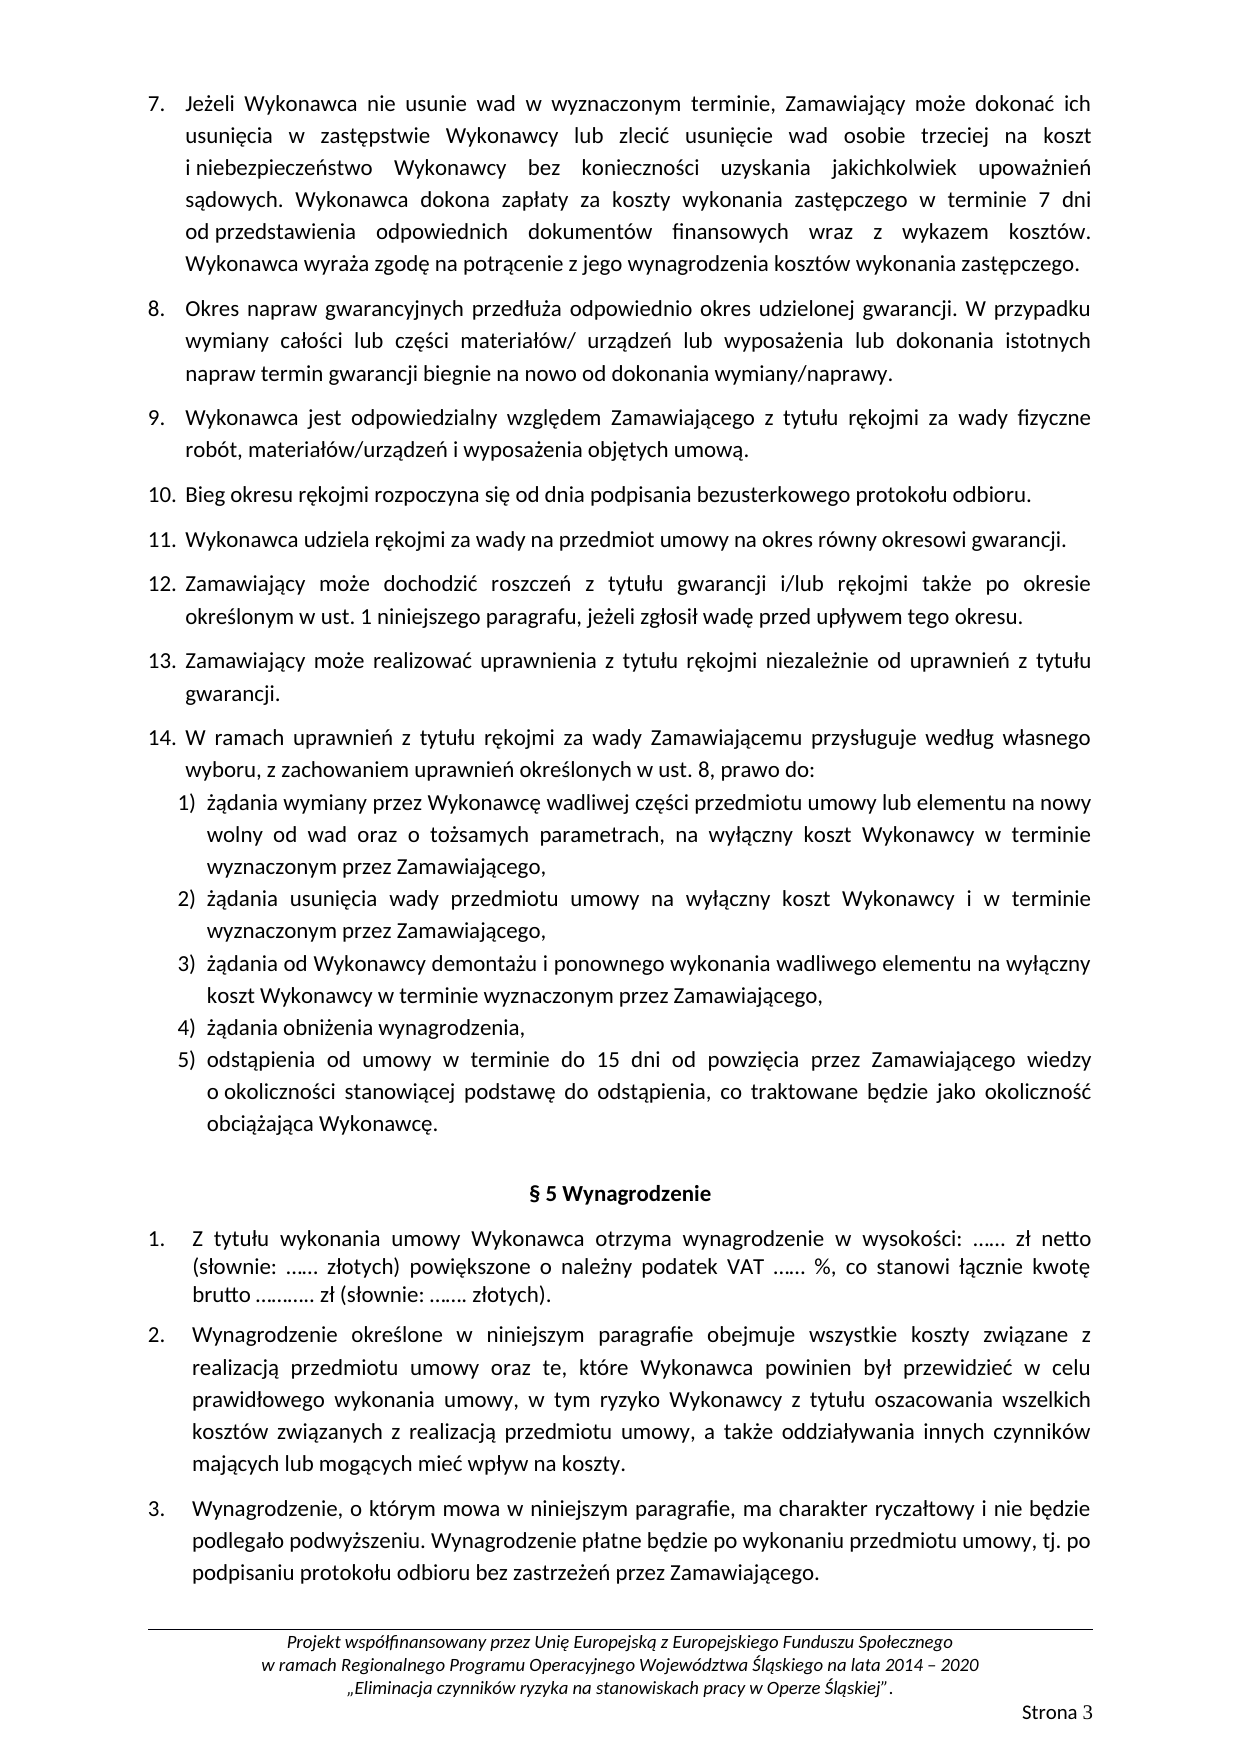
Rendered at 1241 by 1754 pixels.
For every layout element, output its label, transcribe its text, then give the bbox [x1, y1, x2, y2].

list Wynagrodzenie, o którym mowa w niniejszym paragrafie, ma charakter ryczałtowy i nie będzie podlegało podwyższeniu. Wynagrodzenie płatne będzie po wykonaniu przedmiotu umowy, tj. po podpisaniu protokołu odbioru bez zastrzeżeń przez Zamawiającego. [148, 1494, 1093, 1586]
list Bieg okresu rękojmi rozpoczyna się od dnia podpisania bezusterkowego protokołu odbioru. [148, 480, 1093, 508]
list Zamawiający może dochodzić roszczeń z tytułu gwarancji i/lub rękojmi także po okresie określonym w ust. 1 niniejszego paragrafu, jeżeli zgłosił wadę przed upływem tego okresu. [148, 569, 1093, 630]
list żądania usunięcia wady przedmiotu umowy na wyłączny koszt Wykonawcy i w terminie wyznaczonym przez Zamawiającego, [177, 884, 1093, 944]
list W ramach uprawnień z tytułu rękojmi za wady Zamawiającemu przysługuje według własnego wyboru, z zachowaniem uprawnień określonych w ust. 8, prawo do: [148, 723, 1093, 783]
list Zamawiający może realizować uprawnienia z tytułu rękojmi niezależnie od uprawnień z tytułu gwarancji. [148, 646, 1093, 707]
list żądania od Wykonawcy demontażu i ponownego wykonania wadliwego elementu na wyłączny koszt Wykonawcy w terminie wyznaczonym przez Zamawiającego, [177, 949, 1093, 1009]
list Okres napraw gwarancyjnych przedłuża odpowiednio okres udzielonej gwarancji. W przypadku wymiany całości lub części materiałów/ urządzeń lub wyposażenia lub dokonania istotnych napraw termin gwarancji biegnie na nowo od dokonania wymiany/naprawy. [148, 294, 1093, 387]
list żądania wymiany przez Wykonawcę wadliwej części przedmiotu umowy lub elementu na nowy wolny od wad oraz o tożsamych parametrach, na wyłączny koszt Wykonawcy w terminie wyznaczonym przez Zamawiającego, [177, 788, 1093, 880]
list Jeżeli Wykonawca nie usunie wad w wyznaczonym terminie, Zamawiający może dokonać ich usunięcia w zastępstwie Wykonawcy lub zlecić usunięcie wad osobie trzeciej na koszt i niebezpieczeństwo Wykonawcy bez konieczności uzyskania jakichkolwiek upoważnień sądowych. Wykonawca dokona zapłaty za koszty wykonania zastępczego w terminie 7 dni od przedstawienia odpowiednich dokumentów finansowych wraz z wykazem kosztów. Wykonawca wyraża zgodę na potrącenie z jego wynagrodzenia kosztów wykonania zastępczego. [148, 89, 1093, 278]
subtitle § 5 Wynagrodzenie [148, 1179, 1093, 1207]
list Wykonawca udziela rękojmi za wady na przedmiot umowy na okres równy okresowi gwarancji. [148, 525, 1093, 553]
list Wykonawca jest odpowiedzialny względem Zamawiającego z tytułu rękojmi za wady fizyczne robót, materiałów/urządzeń i wyposażenia objętych umową. [148, 403, 1093, 463]
list żądania obniżenia wynagrodzenia, [177, 1013, 1093, 1041]
list Wynagrodzenie określone w niniejszym paragrafie obejmuje wszystkie koszty związane z realizacją przedmiotu umowy oraz te, które Wykonawca powinien był przewidzieć w celu prawidłowego wykonania umowy, w tym ryzyko Wykonawcy z tytułu oszacowania wszelkich kosztów związanych z realizacją przedmiotu umowy, a także oddziaływania innych czynników mających lub mogących mieć wpływ na koszty. [148, 1321, 1093, 1477]
list Z tytułu wykonania umowy Wykonawca otrzyma wynagrodzenie w wysokości: …… zł netto (słownie: …… złotych) powiększone o należny podatek VAT …… %, co stanowi łącznie kwotę brutto ……….. zł (słownie: ……. złotych). [148, 1224, 1093, 1308]
list odstąpienia od umowy w terminie do 15 dni od powzięcia przez Zamawiającego wiedzy o okoliczności stanowiącej podstawę do odstąpienia, co traktowane będzie jako okoliczność obciążająca Wykonawcę. [177, 1045, 1093, 1138]
